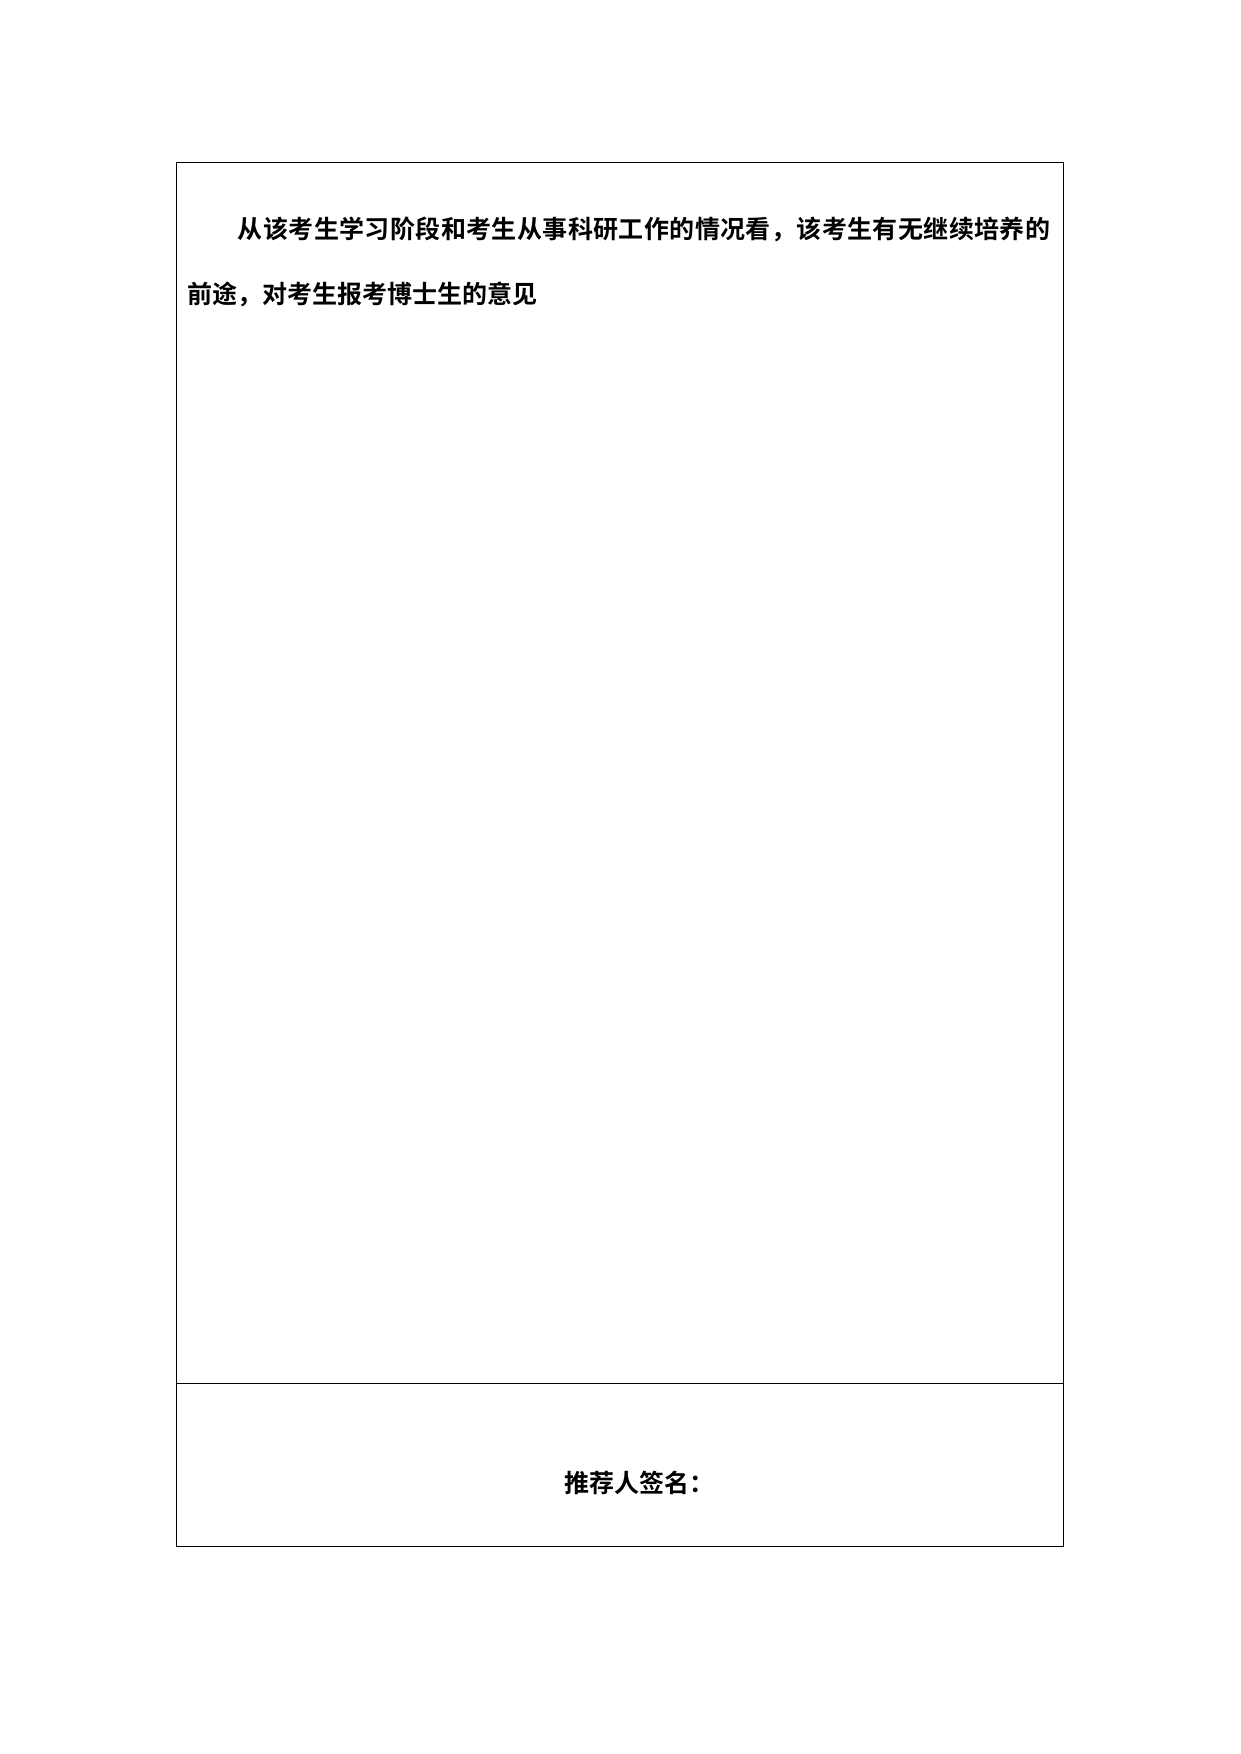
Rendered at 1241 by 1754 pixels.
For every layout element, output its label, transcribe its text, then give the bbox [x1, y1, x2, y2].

table_header 从该考生学习阶段和考生从事科研工作的情况看，该考生有无继续培养的前途，对考生报考博士生的意见 [177, 163, 1063, 1383]
table_cell 推荐人签名： 年 月 日 [177, 1384, 1063, 1546]
